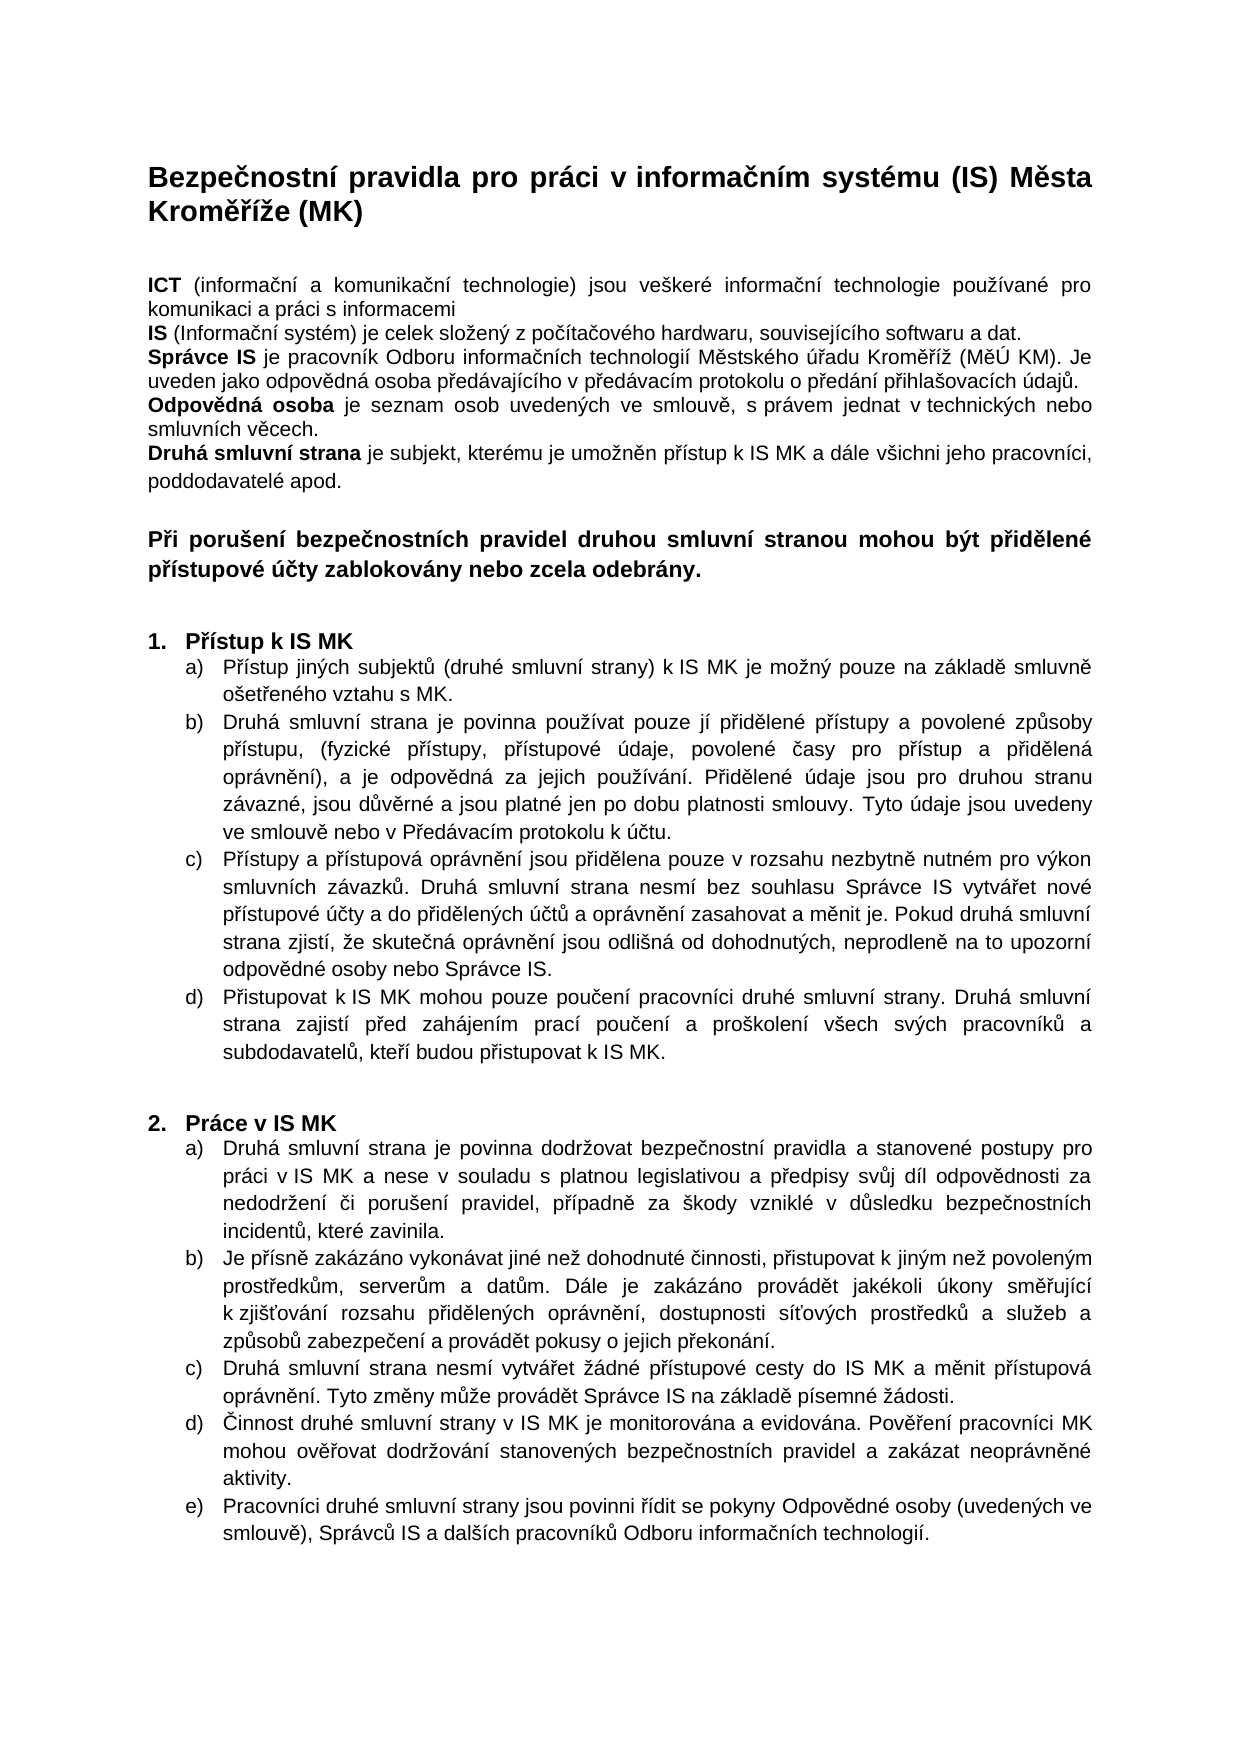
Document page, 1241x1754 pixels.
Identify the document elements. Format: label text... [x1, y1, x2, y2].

list Činnost druhé smluvní strany v IS MK je monitorována a evidována. Pověření pracovníci MK mohou ověřovat dodržování stanovených bezpečnostních pravidel a zakázat neoprávněné aktivity. [185, 1411, 1093, 1490]
text Druhá smluvní strana je subjekt, kterému je umožněn přístup k IS MK a dále všichni jeho pracovníci, poddodavatelé apod. [148, 441, 1093, 492]
list Pracovníci druhé smluvní strany jsou povinni řídit se pokyny Odpovědné osoby (uvedených ve smlouvě), Správců IS a dalších pracovníků Odboru informačních technologií. [185, 1494, 1093, 1545]
list Přístup k IS MK [148, 625, 1093, 654]
text Bezpečnostní pravidla pro práci v informačním systému (IS) Města Kroměříže (MK) [148, 160, 1093, 227]
text Správce IS je pracovník Odboru informačních technologií Městského úřadu Kroměříž (MěÚ KM). Je uveden jako odpovědná osoba předávajícího v předávacím protokolu o předání přihlašovacích údajů. [148, 345, 1093, 393]
list Práce v IS MK [148, 1107, 1093, 1136]
list Přístupy a přístupová oprávnění jsou přidělena pouze v rozsahu nezbytně nutném pro výkon smluvních závazků. Druhá smluvní strana nesmí bez souhlasu Správce IS vytvářet nové přístupové účty a do přidělených účtů a oprávnění zasahovat a měnit je. Pokud druhá smluvní strana zjistí, že skutečná oprávnění jsou odlišná od dohodnutých, neprodleně na to upozorní odpovědné osoby nebo Správce IS. [185, 847, 1093, 981]
list Je přísně zakázáno vykonávat jiné než dohodnuté činnosti, přistupovat k jiným než povoleným prostředkům, serverům a datům. Dále je zakázáno provádět jakékoli úkony směřující k zjišťování rozsahu přidělených oprávnění, dostupnosti síťových prostředků a služeb a způsobů zabezpečení a provádět pokusy o jejich překonání. [185, 1246, 1093, 1353]
list Druhá smluvní strana nesmí vytvářet žádné přístupové cesty do IS MK a měnit přístupová oprávnění. Tyto změny může provádět Správce IS na základě písemné žádosti. [185, 1356, 1093, 1408]
list Přistupovat k IS MK mohou pouze poučení pracovníci druhé smluvní strany. Druhá smluvní strana zajistí před zahájením prací poučení a proškolení všech svých pracovníků a subdodavatelů, kteří budou přistupovat k IS MK. [185, 984, 1093, 1063]
text Při porušení bezpečnostních pravidel druhou smluvní stranou mohou být přidělené přístupové účty zablokovány nebo zcela odebrány. [148, 526, 1093, 583]
text IS (Informační systém) je celek složený z počítačového hardwaru, souvisejícího softwaru a dat. [148, 321, 1093, 345]
list Druhá smluvní strana je povinna používat pouze jí přidělené přístupy a povolené způsoby přístupu, (fyzické přístupy, přístupové údaje, povolené časy pro přístup a přidělená oprávnění), a je odpovědná za jejich používání. Přidělené údaje jsou pro druhou stranu závazné, jsou důvěrné a jsou platné jen po dobu platnosti smlouvy. Tyto údaje jsou uvedeny ve smlouvě nebo v Předávacím protokolu k účtu. [185, 709, 1093, 843]
list Druhá smluvní strana je povinna dodržovat bezpečnostní pravidla a stanovené postupy pro práci v IS MK a nese v souladu s platnou legislativou a předpisy svůj díl odpovědnosti za nedodržení či porušení pravidel, případně za škody vzniklé v důsledku bezpečnostních incidentů, které zavinila. [185, 1136, 1093, 1243]
list Přístup jiných subjektů (druhé smluvní strany) k IS MK je možný pouze na základě smluvně ošetřeného vztahu s MK. [185, 654, 1093, 706]
text ICT (informační a komunikační technologie) jsou veškeré informační technologie používané pro komunikaci a práci s informacemi [148, 273, 1093, 321]
text Odpovědná osoba je seznam osob uvedených ve smlouvě, s právem jednat v technických nebo smluvních věcech. [148, 393, 1093, 441]
